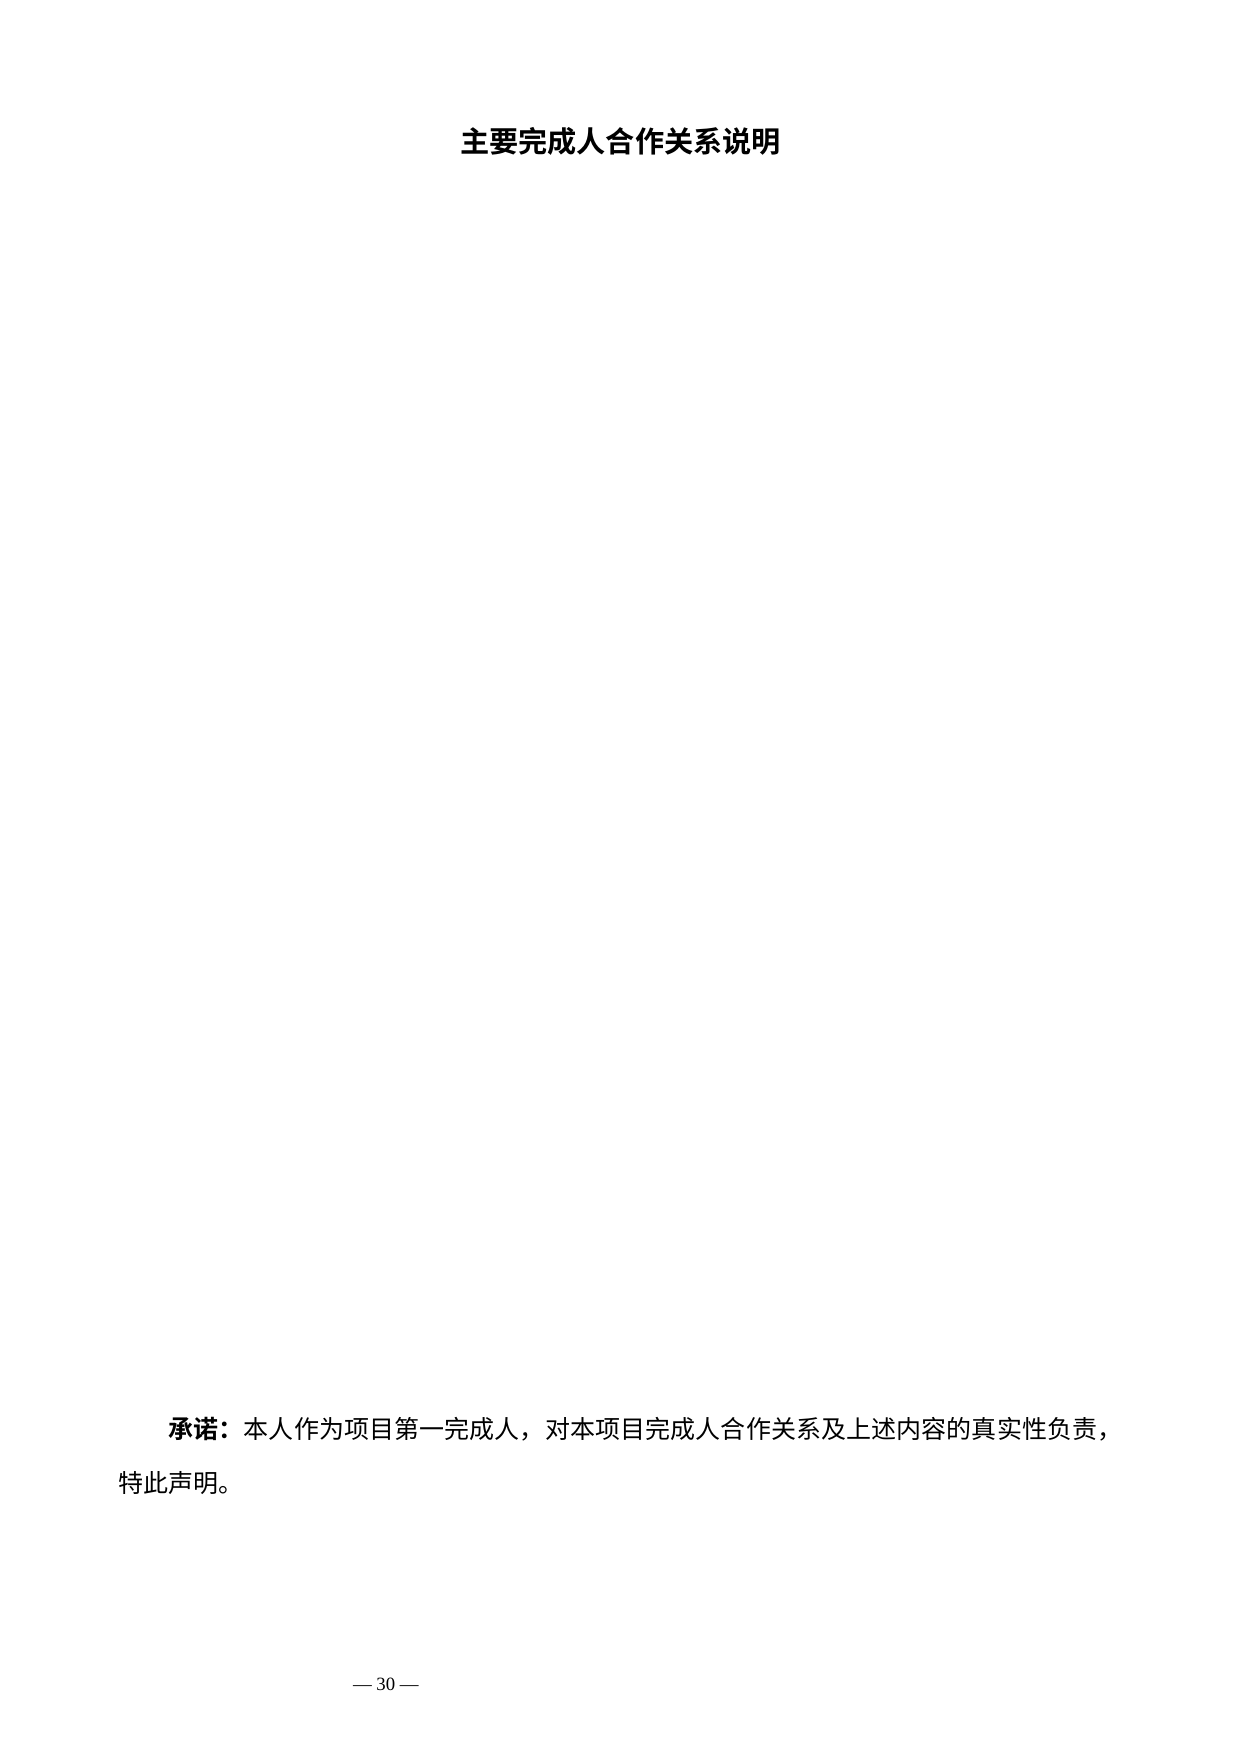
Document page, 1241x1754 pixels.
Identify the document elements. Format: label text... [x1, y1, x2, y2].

text 主要完成人合作关系说明 [118, 118, 1122, 160]
text 承诺：本人作为项目第一完成人，对本项目完成人合作关系及上述内容的真实性负责，特此声明。 [118, 1409, 1122, 1500]
